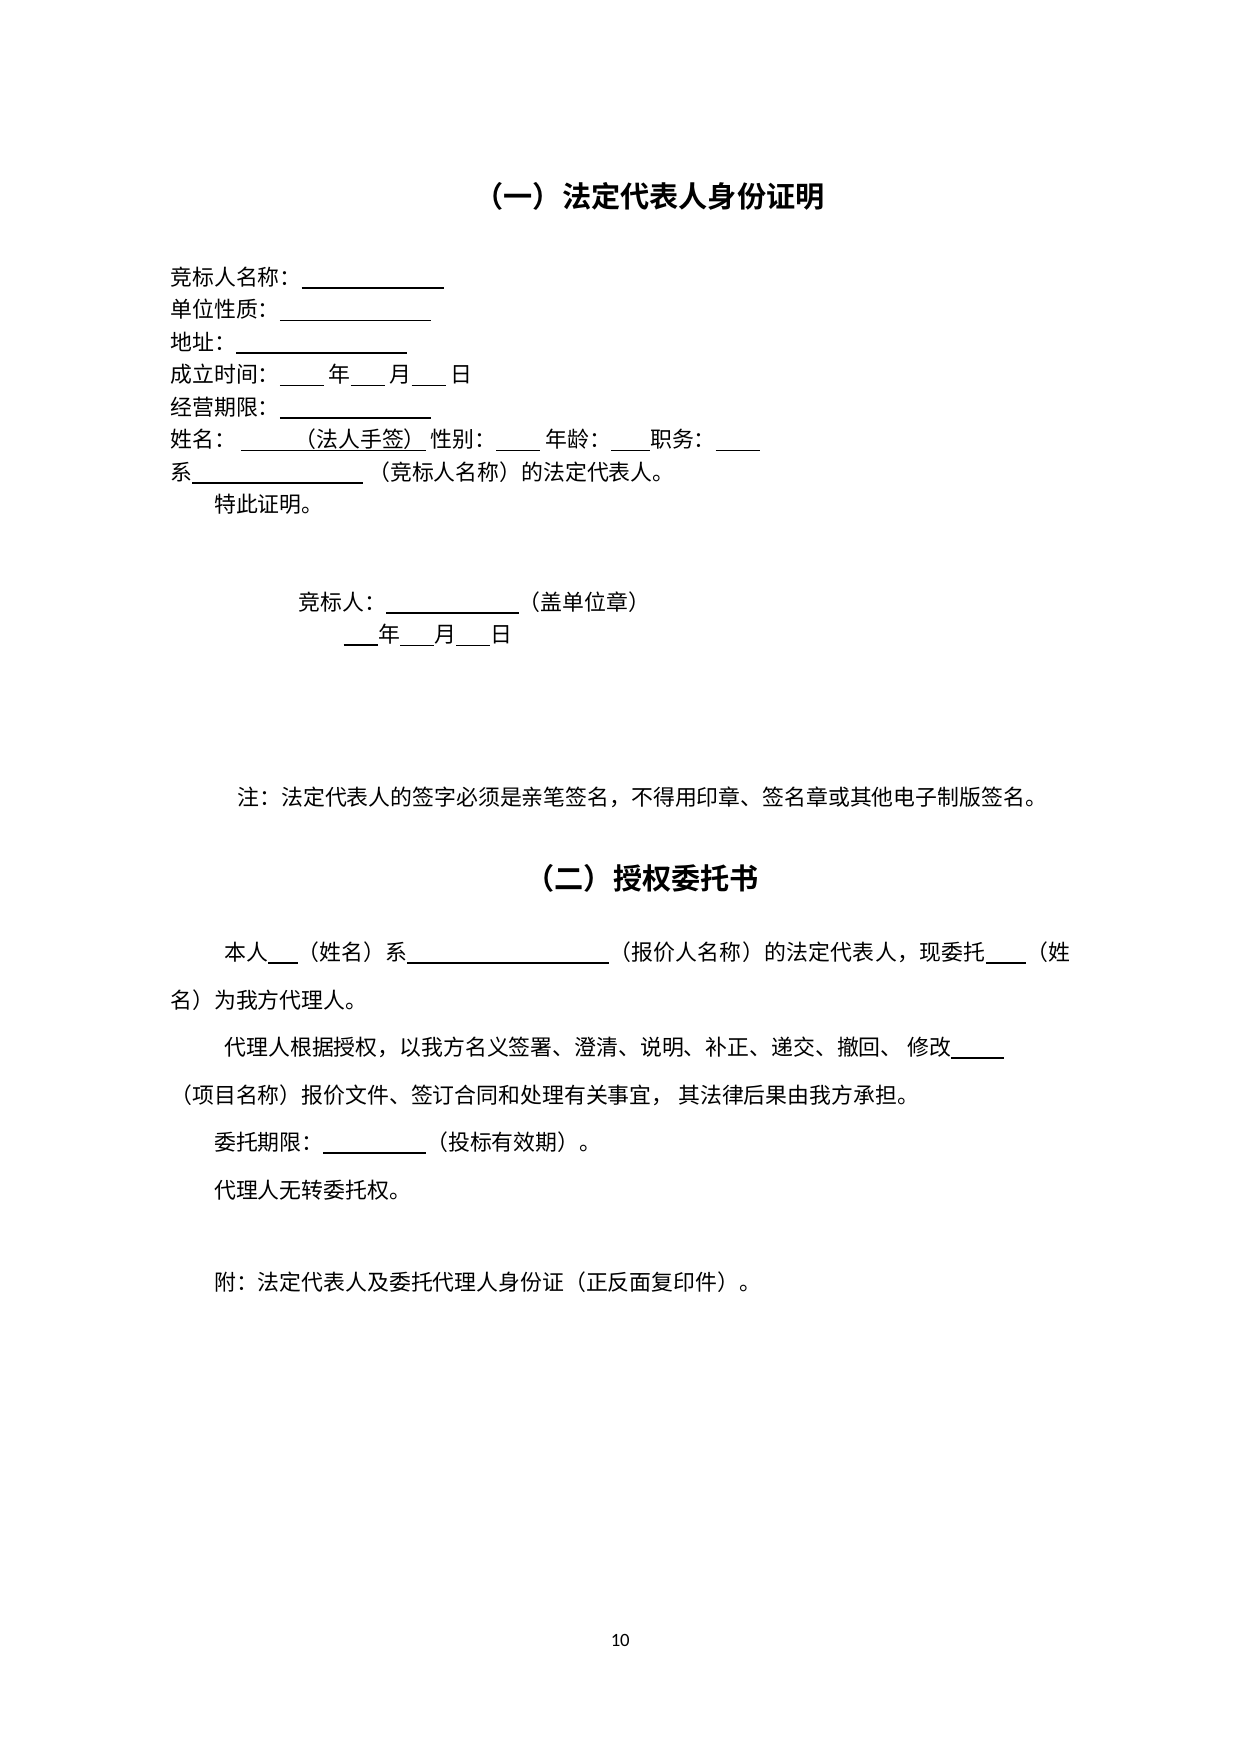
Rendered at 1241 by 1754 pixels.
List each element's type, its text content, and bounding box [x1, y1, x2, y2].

text 委托期限： （投标有效期）。 [170, 1125, 1070, 1157]
text 代理人无转委托权。 [170, 1173, 1070, 1204]
text 注：法定代表人的签字必须是亲笔签名，不得用印章、签名章或其他电子制版签名。 [170, 779, 1070, 812]
text 竞标人名称： [170, 259, 1070, 292]
text 姓名： （法人手签） 性别： 年龄： 职务： [170, 422, 1070, 454]
text （一）法定代表人身份证明 [170, 162, 1070, 227]
text 代理人根据授权，以我方名义签署、澄清、说明、补正、递交、撤回、 修改 （项目名称）报价文件、签订合同和处理有关事宜， 其法律后果由我方承担。 [170, 1030, 1070, 1109]
text 成立时间： 年 月 日 [170, 357, 1070, 389]
text 竞标人： （盖单位章） [170, 584, 1070, 617]
text 地址： [170, 324, 1070, 357]
text 特此证明。 [170, 487, 1070, 519]
text 经营期限： [170, 389, 1070, 422]
text 单位性质： [170, 292, 1070, 324]
text 本人 （姓名）系 （报价人名称）的法定代表人，现委托 （姓名）为我方代理人。 [170, 935, 1070, 1014]
text （二）授权委托书 [170, 844, 1070, 909]
text 年 月 日 [170, 617, 1070, 649]
text 附：法定代表人及委托代理人身份证（正反面复印件）。 [170, 1265, 1070, 1296]
text 系 （竞标人名称）的法定代表人。 [170, 454, 1070, 487]
